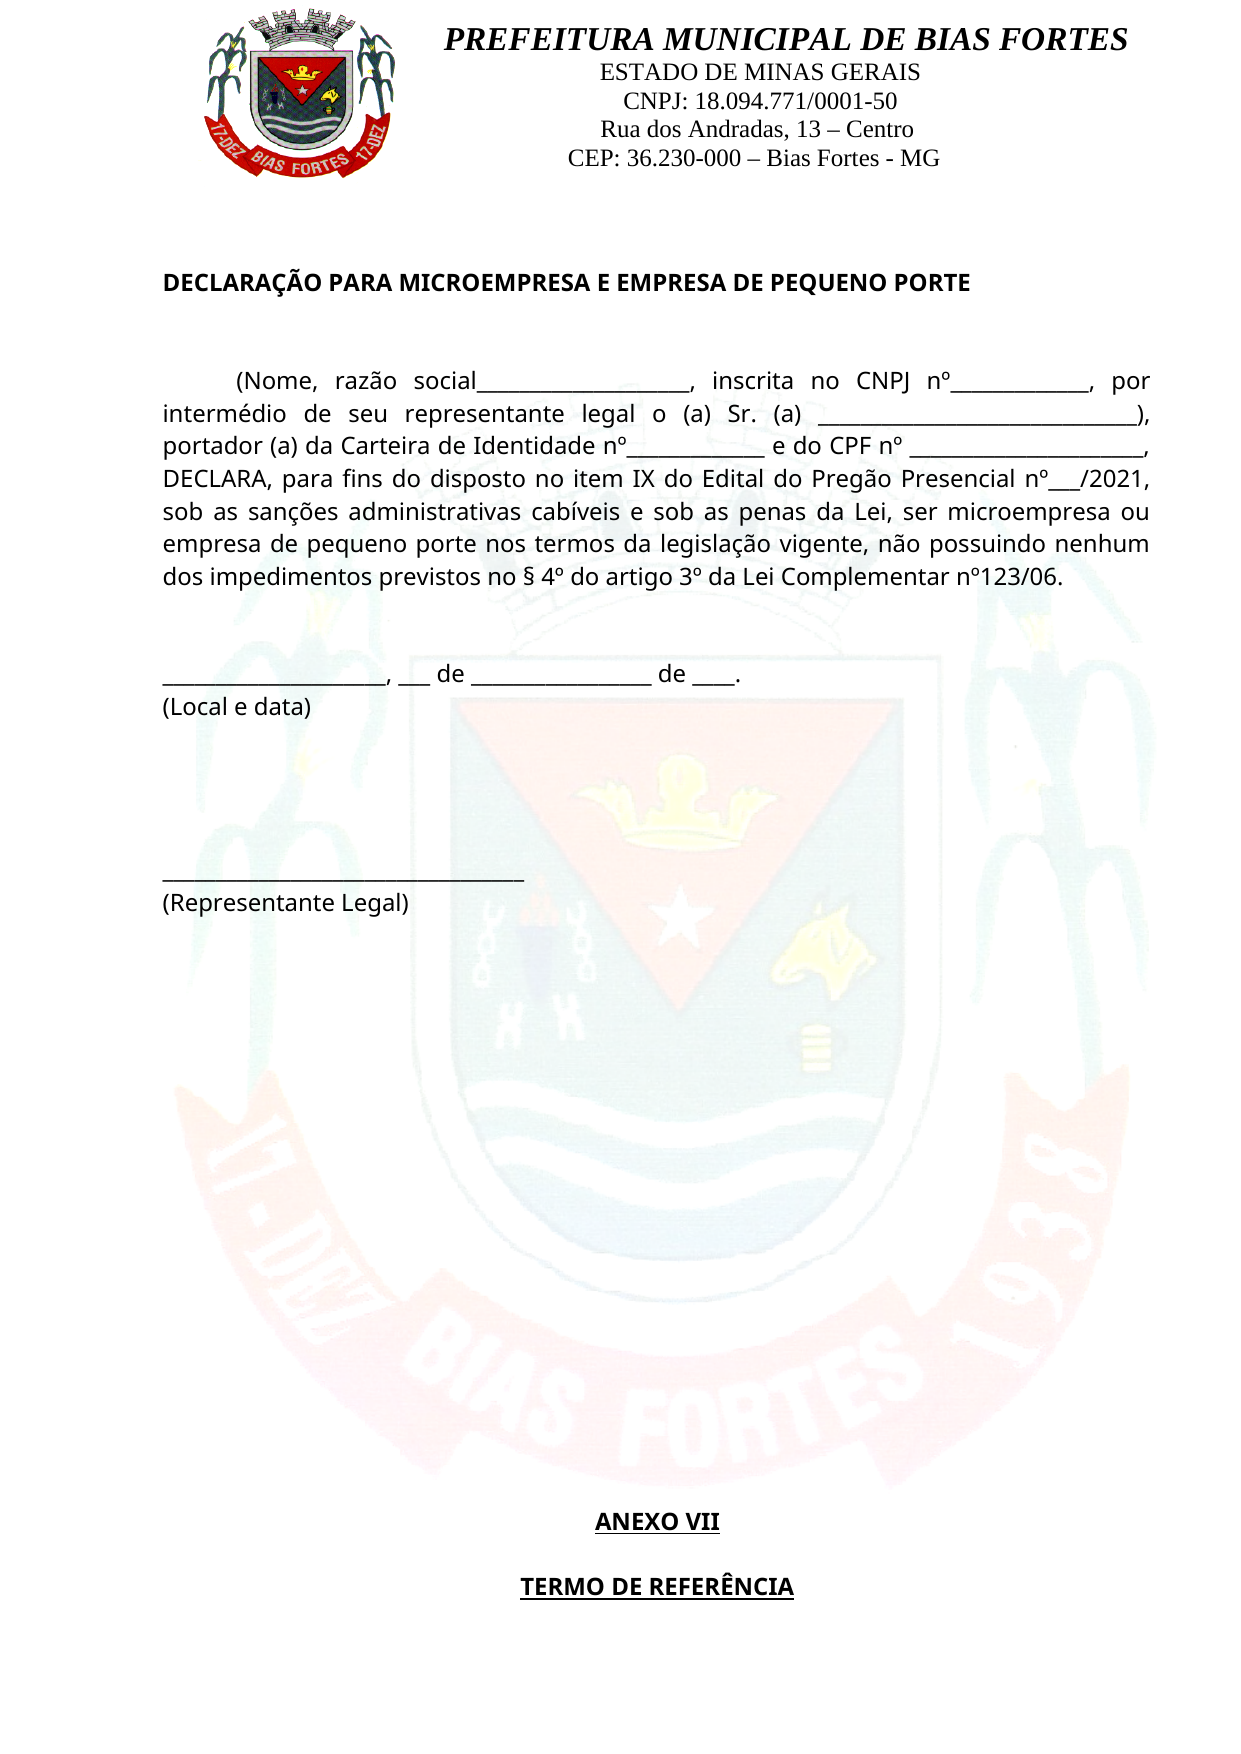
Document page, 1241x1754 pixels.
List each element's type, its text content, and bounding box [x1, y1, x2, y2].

text _____________________, ___ de _________________ de ____. [162, 657, 1152, 690]
picture [187, 0, 413, 189]
text (Representante Legal) [162, 886, 1152, 918]
text ANEXO VII [162, 1505, 1152, 1538]
text (Local e data) [162, 690, 1152, 722]
text (Nome, razão social____________________, inscrita no CNPJ nº_____________, por intermédio de seu representante legal o (a) Sr. (a) ______________________________), portador (a) da Carteira de Identidade nº_____________ e do CPF nº ______________________, DECLARA, para fins do disposto no item IX do Edital do Pregão Presencial nº___/2021, sob as sanções administrativas cabíveis e sob as penas da Lei, ser microempresa ou empresa de pequeno porte nos termos da legislação vigente, não possuindo nenhum dos impedimentos previstos no § 4º do artigo 3º da Lei Complementar nº123/06. [162, 364, 1152, 592]
subtitle DECLARAÇÃO PARA MICROEMPRESA E EMPRESA DE PEQUENO PORTE [162, 266, 1152, 299]
text TERMO DE REFERÊNCIA [162, 1570, 1152, 1603]
text __________________________________ [162, 853, 1152, 886]
